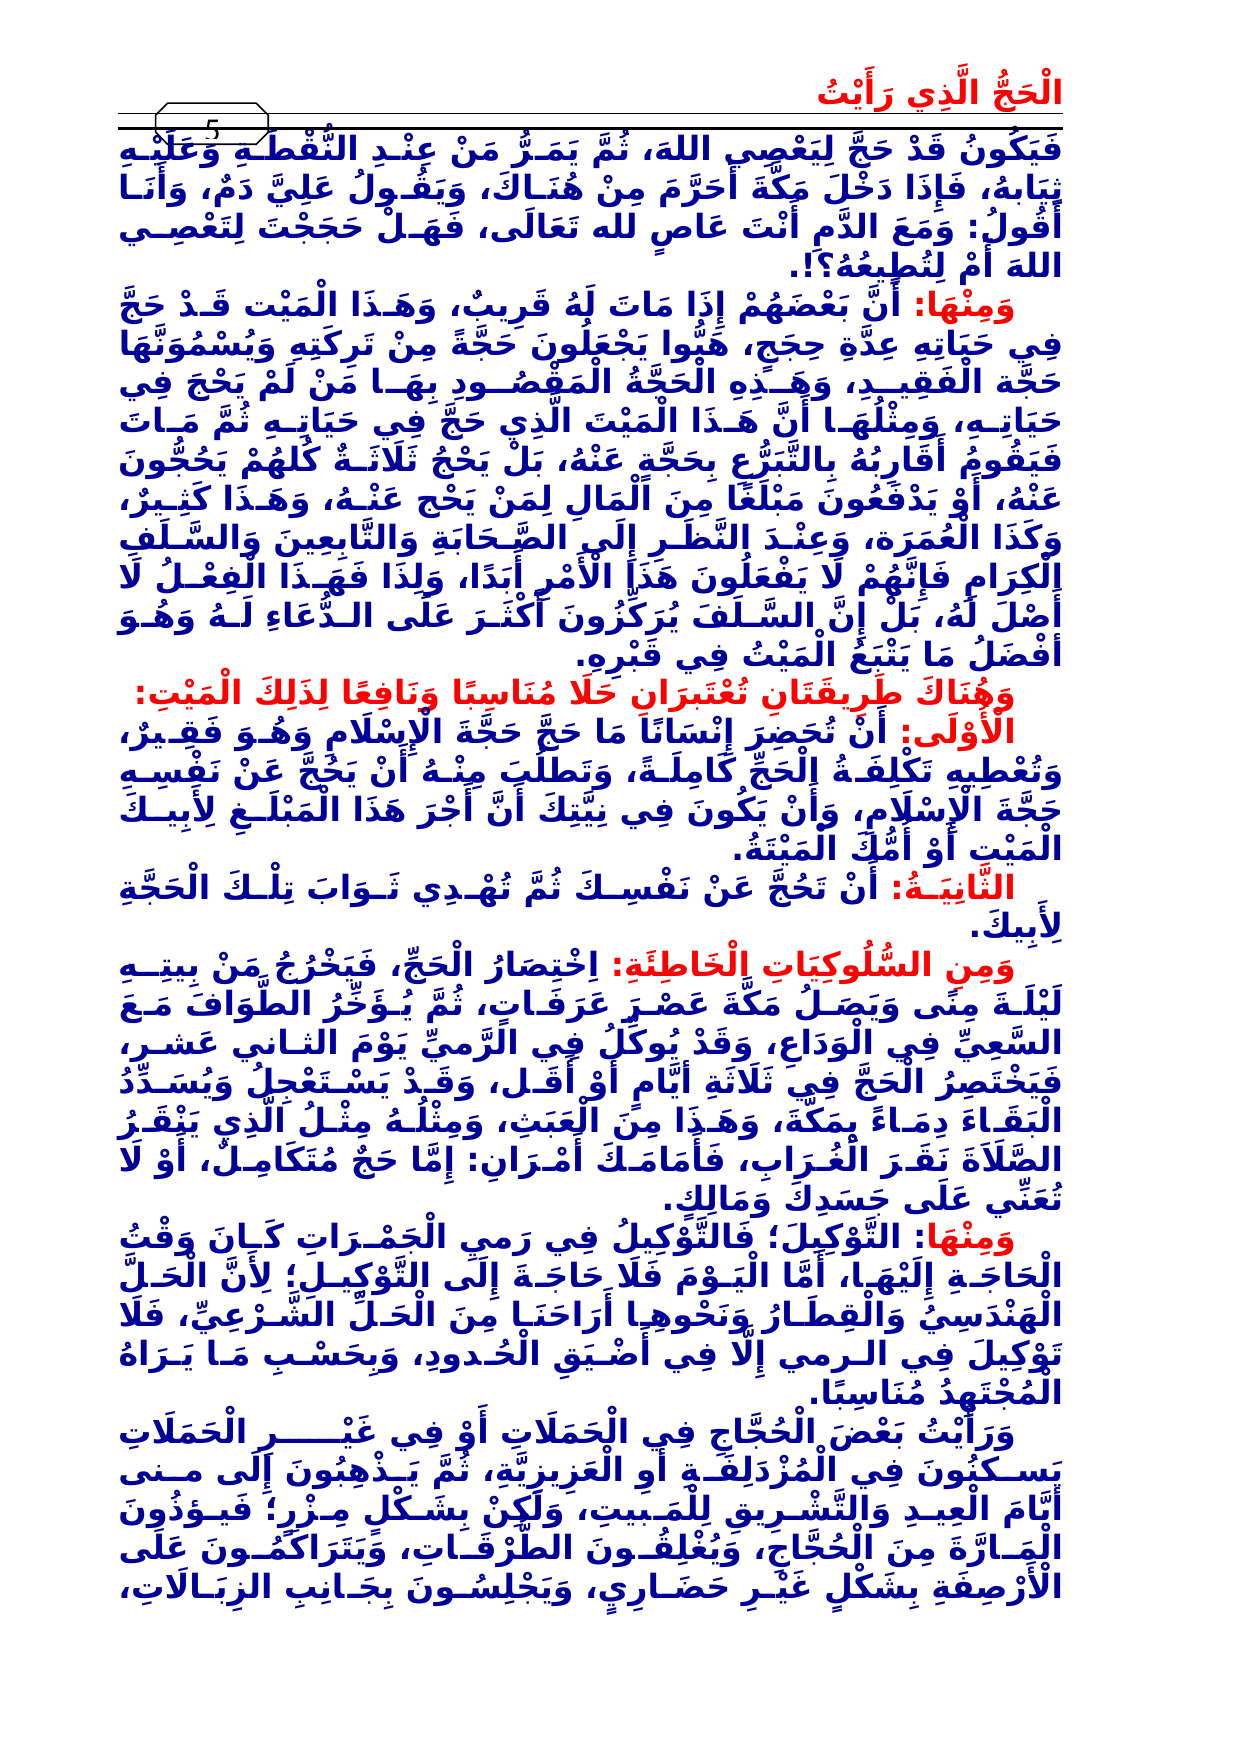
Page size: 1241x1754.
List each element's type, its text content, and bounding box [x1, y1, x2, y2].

text وَمِنْهَا: أَنَّ بَعْضَهُمْ إِذَا مَاتَ لَهُ قَرِيبٌ، وَهَذَا الْمَيْت قَدْ حَجَّ فِي حَيَاتِهِ عِدَّةِ حِجَجٍ، هَبُّوا يَجْعَلُونَ حَجَّةً مِنْ تَرِكَتِهِ وَيُسْمُوَنَّهَا حَجَّة الْفَقِيدِ، وَهَذِهِ الْحَجَّةُ الْمَقْصُودِ بِهَا مَنْ لَمْ يَحْجَ فِي حَيَاتِهِ، وَمِثْلُهَا أَنَّ هَذَا الْمَيْتَ الَّذِي حَجَّ فِي حَيَاتِهِ ثُمَّ مَاتَ فَيَقُومُ أَقَارِبُهُ بِالتَّبَرُّعِ بِحَجَّةٍ عَنْهُ، بَلْ يَحْجُ ثَلَاثَةٌ كُلهُمْ يَحُجُّونَ عَنْهُ، أَوْ يَدْفَعُونَ مَبْلَغًا مِنَ الْمَالِ لِمَنْ يَحْج عَنْهُ، وَهَذَا كَثِيرٌ، وَكَذَا الْعُمَرَة، وَعِنْدَ النَّظَرِ إِلَى الصَّحَابَةِ وَالتَّابِعِينَ وَالسَّلَفِ الْكِرَامِ فَإِنَّهُمْ لَا يَفْعَلُونَ هَذَا الْأَمْرِ أَبَدًا، وَلِذَا فَهَذَا الْفِعْلُ لَا أَصْلَ لَهُ، بَلْ إِنَّ السَّلَفَ يُرَكِّزُونَ أَكْثَرَ عَلَى الدُّعَاءِ لَهُ وَهُوَ أفْضَلُ مَا يَتْبَعُ الْمَيْتُ فِي قَبْرِهِ. [118, 285, 1063, 674]
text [118, 130, 1063, 285]
text الثَّانِيَةُ: أَنْ تَحُجَّ عَنْ نَفْسِكَ ثُمَّ تُهْدِي ثَوَابَ تِلْكَ الْحَجَّةِ لِأَبِيكَ. [118, 868, 1063, 946]
text وَهُنَاكَ طَرِيقَتَانِ تُعْتَبرَانِ حَلَا مُنَاسِبًا وَنَافِعًا لِذَلِكَ الْمَيْتِ: [118, 674, 1063, 713]
text وَمِنْهَا: التَّوْكِيلَ؛ فَالتَّوْكِيلُ فِي رَميِ الْجَمْرَاتِ كَانَ وَقْتُ الْحَاجَةِ إِلَيْهَا، أَمَّا الْيَوْمَ فَلَا حَاجَةَ إِلَى التَّوْكِيلِ؛ لِأَنَّ الْحَلَّ الْهَنْدَسِيُ وَالْقِطَارُ وَنَحْوهِا أَرَاحَنَا مِنَ الْحَلِّ الشَّرْعِيِّ، فَلَا تَوْكِيلَ فِي الرمي إِلَّا فِي أَضْيَقِ الْحُدودِ، وَبِحَسْبِ مَا يَرَاهُ الْمُجْتَهِدُ مُنَاسِبًا. [118, 1218, 1063, 1412]
text الْأُوْلَى: أَنْ تُحَضِرَ إِنْسَانًا مَا حَجَّ حَجَّةَ الْإِسْلَامِ وَهُوَ فَقِيرٌ، وَتُعْطِيهِ تَكْلِفَةُ الْحَجِّ كَامِلَةً، وَتَطلُبَ مِنْهُ أَنْ يَحُجَّ عَنْ نَفْسِهِ حَجَّةَ الْإِسْلَامِ، وَأَنْ يَكُونَ فِي نِيَّتِكَ أَنَّ أَجْرَ هَذَا الْمَبْلَغِ لِأَبِيكَ الْمَيْت أَوْ أُمُّكَ الْمَيْتَةُ. [118, 713, 1063, 868]
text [118, 1412, 1063, 1606]
text وَمِنِ السُّلُوكِيَاتِ الْخَاطِئَةِ: اِخْتِصَارُ الْحَجِّ، فَيَخْرُجُ مَنْ بِيتِهِ لَيْلَةَ مِنًى وَيَصَلُ مَكَّةَ عَصْرَ عَرَفَاتٍ، ثُمَّ يُؤَخِّرُ الطَّوَافَ مَعَ السَّعِيِّ فِي الْوَدَاعِ، وَقَدْ يُوكِّلُ فِي الرَّميِّ يَوْمَ الثاني عَشر، فَيَخْتَصِرُ الْحَجَّ فِي ثَلَاثَةِ أيَّامٍ أَوْ أَقَل، وَقَدْ يَسْتَعْجِلُ وَيُسَدِّدُ الْبَقَاءَ دِمَاءً بِمَكَّةَ، وَهَذَا مِنَ الْعَبَثِ، وَمِثْلُهُ مِثْلُ الَّذِي يَنْقَرُ الصَّلَاَةَ نَقَرَ الْغُرَابِ، فَأَمَامَكَ أَمْرَانِ: إِمَّا حَجٌ مُتَكَامِلٌ، أَوْ لَا تُعَنِّي عَلَى جَسَدِكَ وَمَالِكٍ. [118, 946, 1063, 1218]
